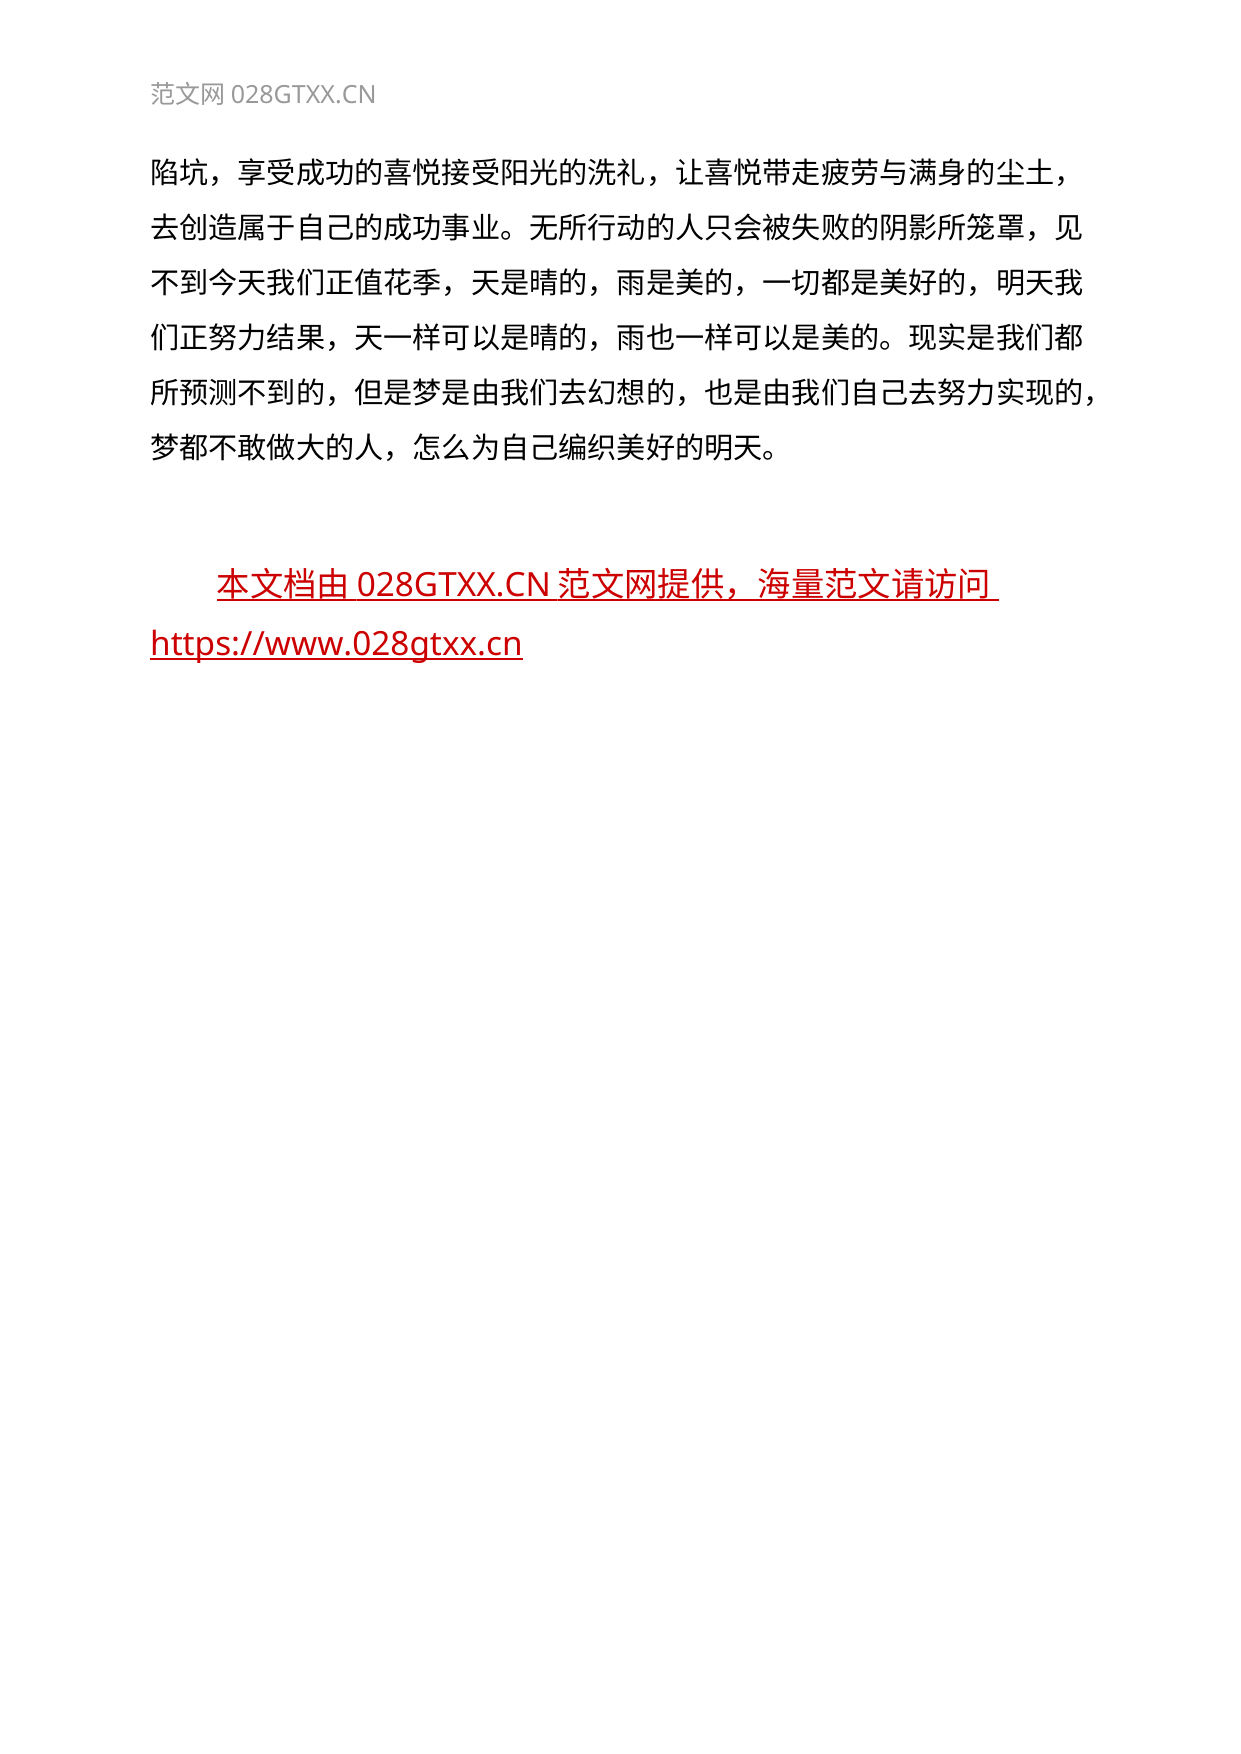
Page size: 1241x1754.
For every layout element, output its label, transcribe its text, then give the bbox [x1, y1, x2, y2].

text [150, 150, 1090, 467]
text 本文档由028GTXX.CN范文网提供，海量范文请访问 https://www.028gtxx.cn [150, 557, 1090, 665]
